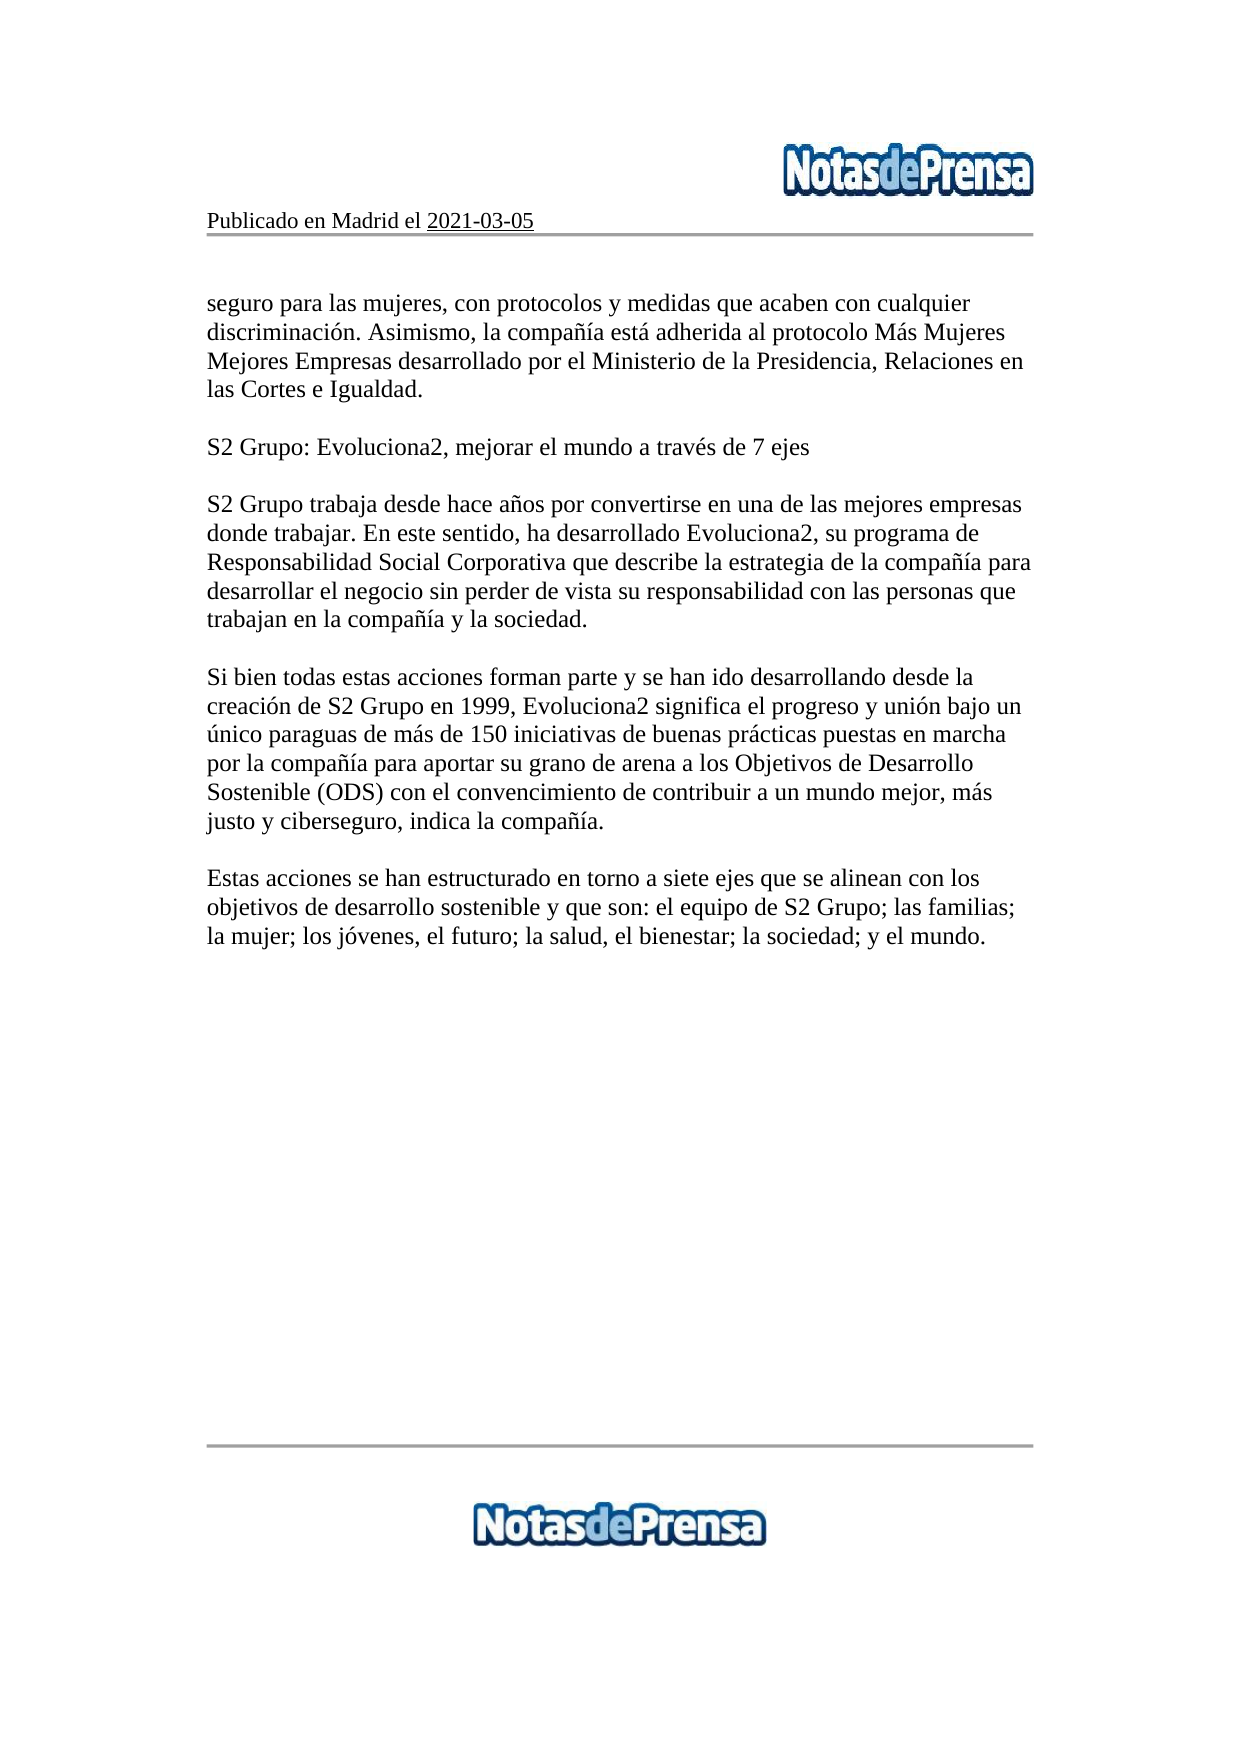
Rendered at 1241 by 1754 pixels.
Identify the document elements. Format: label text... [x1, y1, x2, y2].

picture [473, 1501, 767, 1548]
picture [783, 142, 1034, 199]
